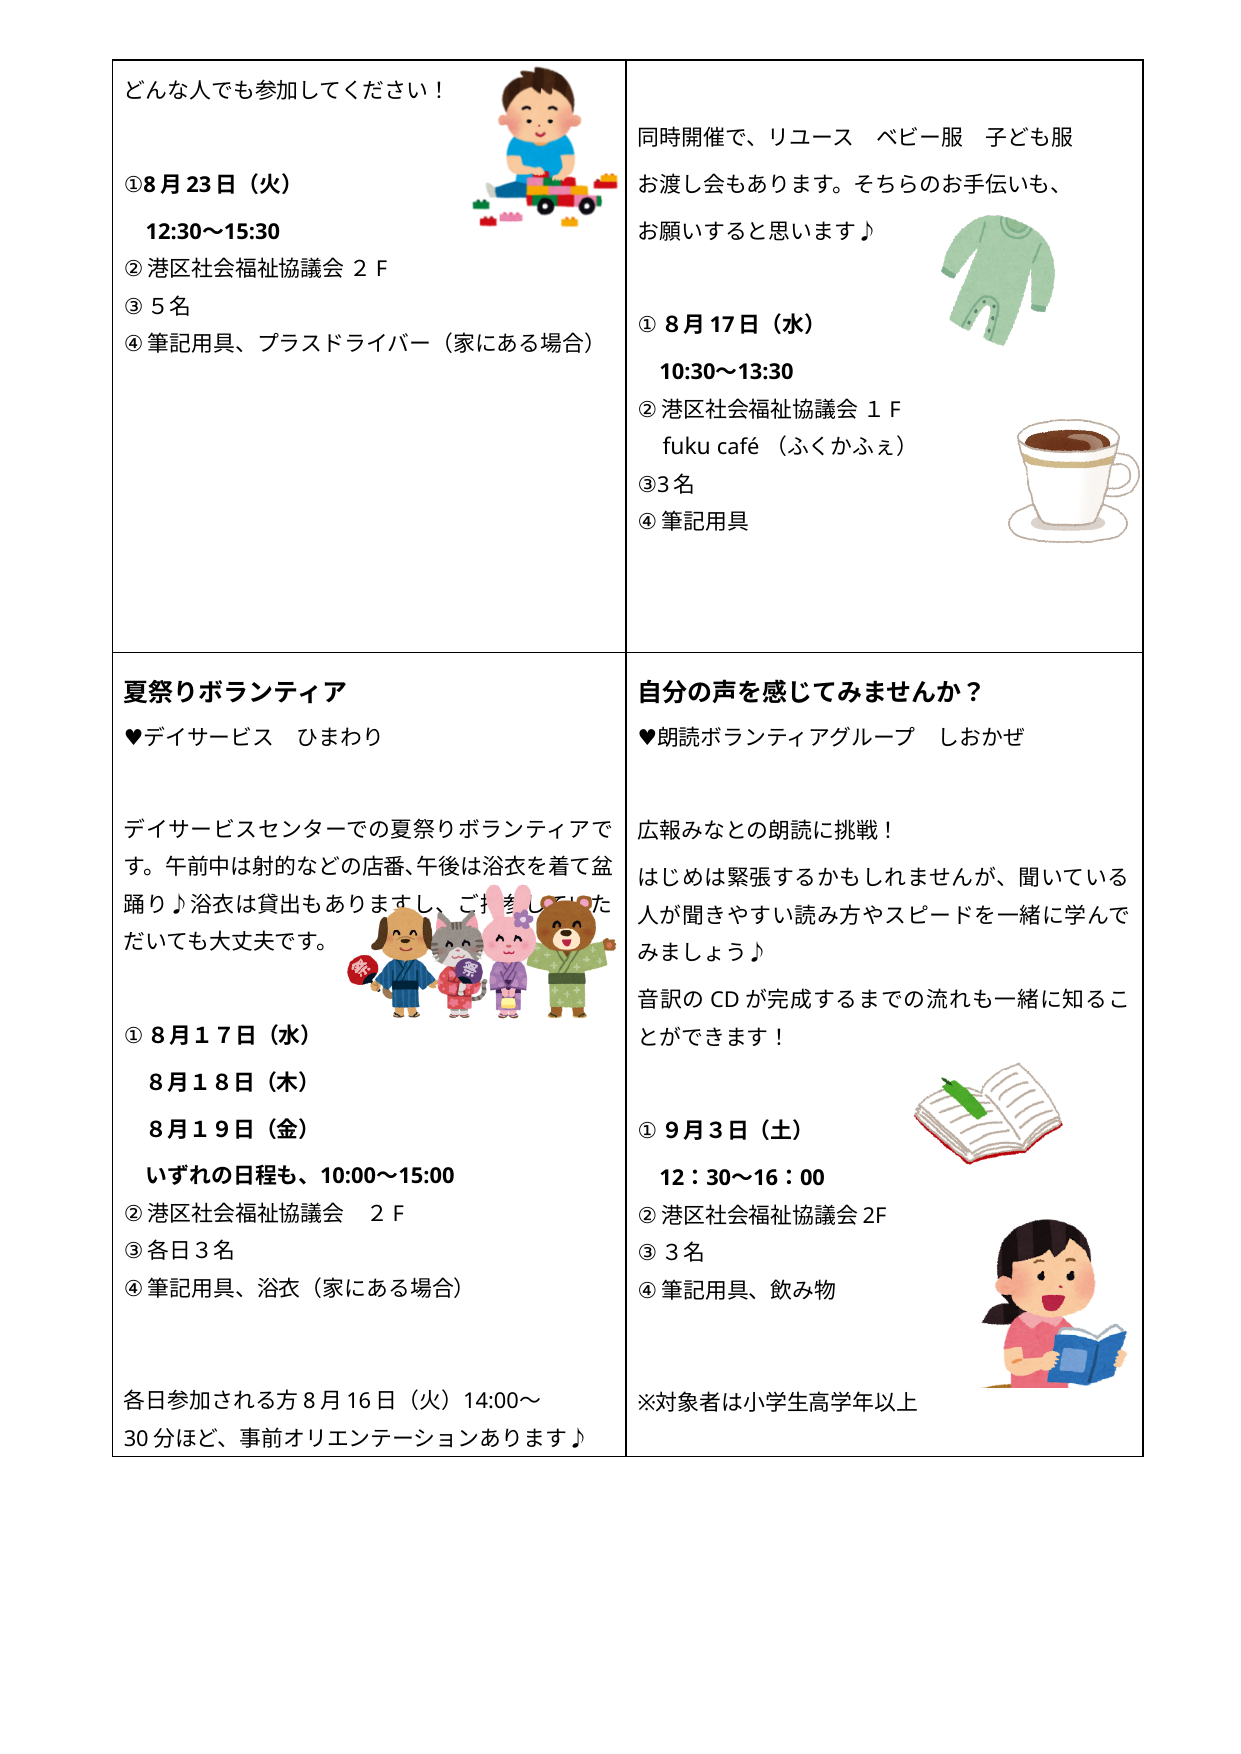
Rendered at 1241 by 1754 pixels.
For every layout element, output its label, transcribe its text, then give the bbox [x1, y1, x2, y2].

picture [947, 1213, 1140, 1388]
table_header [113, 61, 625, 651]
picture [1005, 412, 1143, 547]
picture [907, 1054, 1067, 1171]
picture [459, 64, 622, 232]
picture [938, 211, 1058, 349]
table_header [627, 61, 1142, 651]
table_cell 自分の声を感じてみませんか？ ♥朗読ボランティアグループ しおかぜ 広報みなとの朗読に挑戦！ はじめは緊張するかもしれませんが、聞いている人が聞きやすい読み方やスピードを一緒に学んでみましょう♪ 音訳のCDが完成するまでの流れも一緒に知ることができます！ ①９月３日（土） 12：30～16：00 ②港区社会福祉協議会2F ③３名 ④筆記用具、飲み物 ※対象者は小学生高学年以上 [627, 653, 1142, 1456]
table_cell 夏祭りボランティア ♥デイサービス ひまわり デイサービスセンターでの夏祭りボランティアです。午前中は射的などの店番､午後は浴衣を着て盆踊り♪浴衣は貸出もありますし、ご持参していただいても大丈夫です。 ①８月１７日（水） ８月１８日（木） ８月１９日（金） いずれの日程も、10:00～15:00 ②港区社会福祉協議会 ２F ③各日３名 ④筆記用具、浴衣（家にある場合） 各日参加される方8月16日（火）14:00～ 30分ほど、事前オリエンテーションあります♪ [113, 653, 625, 1456]
picture [339, 864, 624, 1048]
